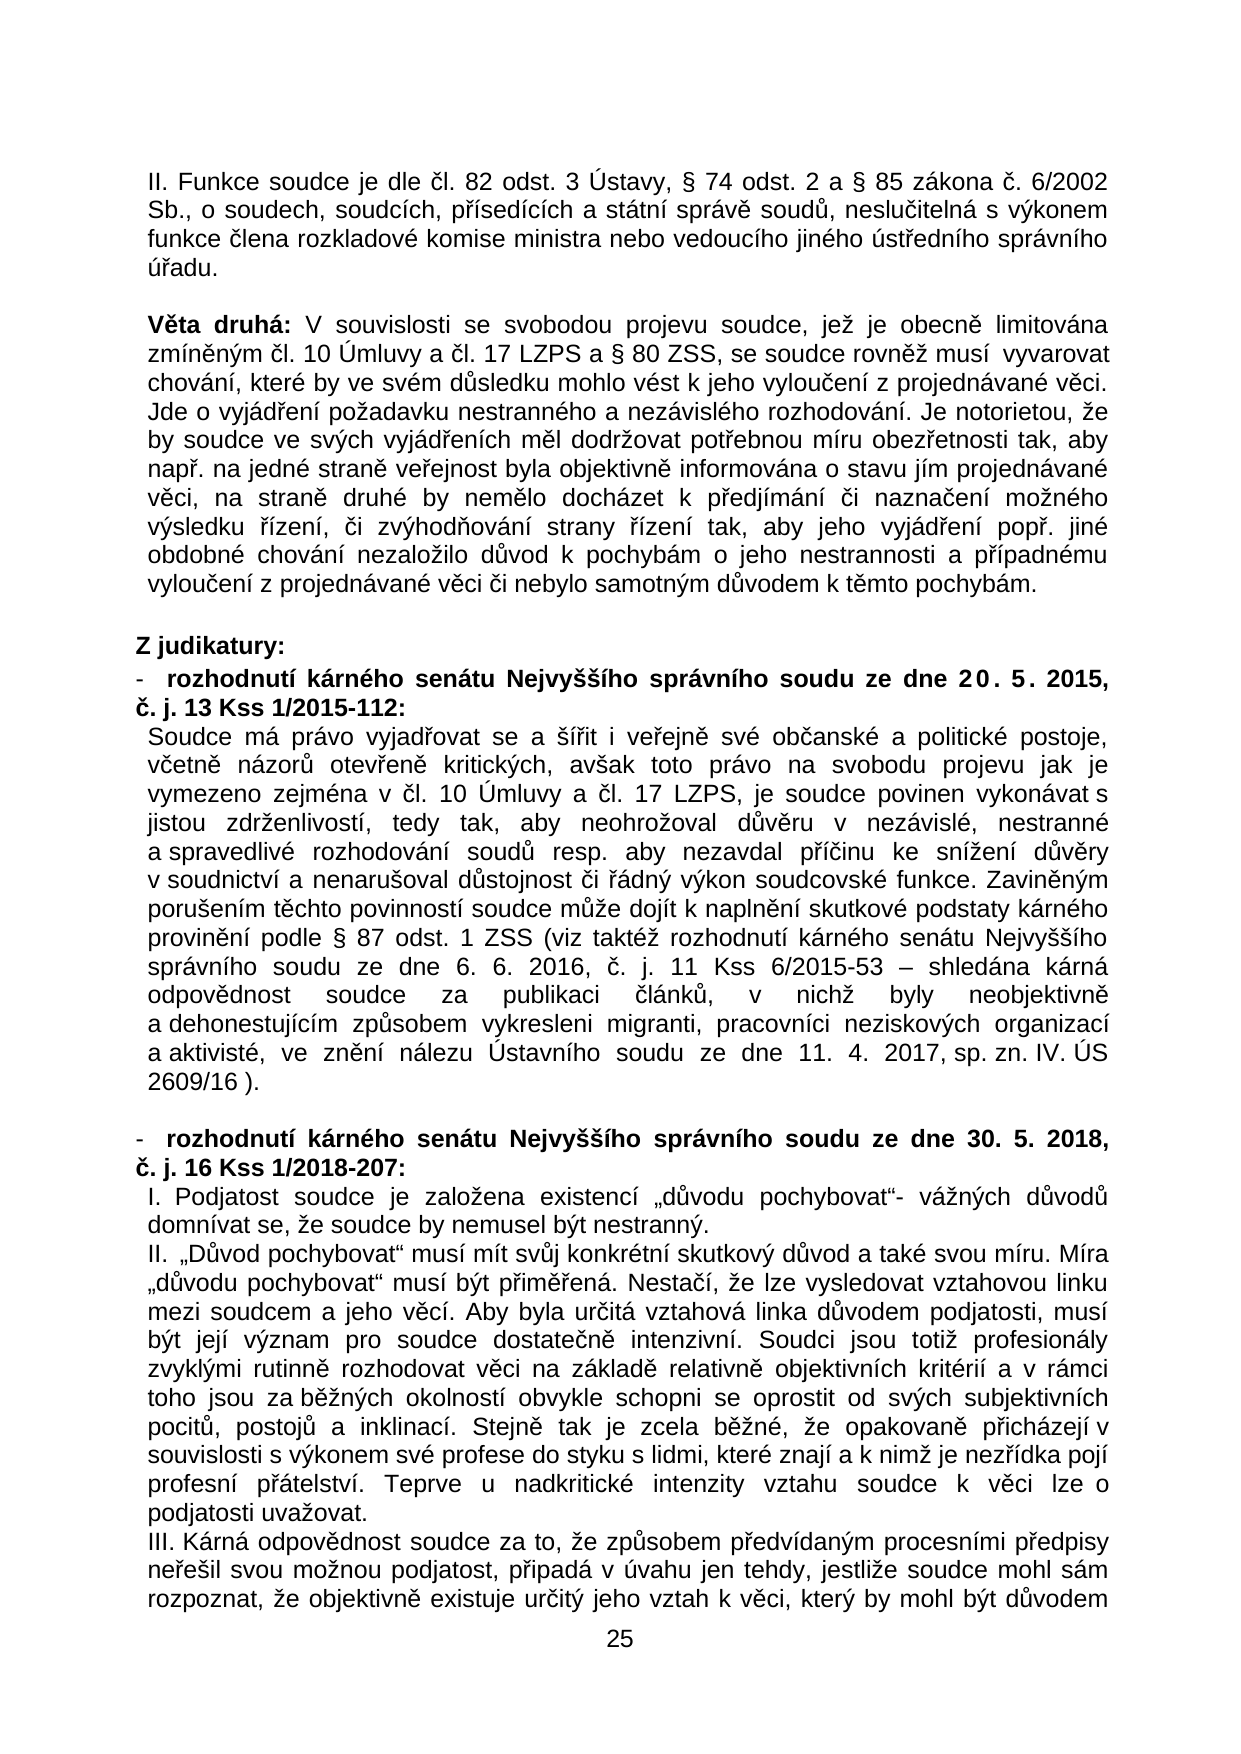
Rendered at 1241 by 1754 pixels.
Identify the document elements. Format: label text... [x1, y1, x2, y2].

text II. Funkce soudce je dle čl. 82 odst. 3 Ústavy, § 74 odst. 2 a § 85 zákona č. 6/2002 Sb., o soudech, soudcích, přísedících a státní správě soudů, neslučitelná s výkonem funkce člena rozkladové komise ministra nebo vedoucího jiného ústředního správního úřadu. [147, 167, 1109, 282]
list „Důvod pochybovat“ musí mít svůj konkrétní skutkový důvod a také svou míru. Míra „důvodu pochybovat“ musí být přiměřená. Nestačí, že lze vysledovat vztahovou linku mezi soudcem a jeho věcí. Aby byla určitá vztahová linka důvodem podjatosti, musí být její význam pro soudce dostatečně intenzivní. Soudci jsou totiž profesionály zvyklými rutinně rozhodovat věci na základě relativně objektivních kritérií a v rámci toho jsou za běžných okolností obvykle schopni se oprostit od svých subjektivních pocitů, postojů a inklinací. Stejně tak je zcela běžné, že opakovaně přicházejí v souvislosti s výkonem své profese do styku s lidmi, které znají a k nimž je nezřídka pojí profesní přátelství. Teprve u nadkritické intenzity vztahu soudce k věci lze o podjatosti uvažovat. [147, 1239, 1109, 1527]
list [147, 1527, 1109, 1613]
list Podjatost soudce je založena existencí „důvodu pochybovat“- vážných důvodů domnívat se, že soudce by nemusel být nestranný. [147, 1182, 1109, 1239]
text Soudce má právo vyjadřovat se a šířit i veřejně své občanské a politické postoje, včetně názorů otevřeně kritických, avšak toto právo na svobodu projevu jak je vymezeno zejména v čl. 10 Úmluvy a čl. 17 LZPS, je soudce povinen vykonávat s jistou zdrženlivostí, tedy tak, aby neohrožoval důvěru v nezávislé, nestranné a spravedlivé rozhodování soudů resp. aby nezavdal příčinu ke snížení důvěry v soudnictví a nenarušoval důstojnost či řádný výkon soudcovské funkce. Zaviněným porušením těchto povinností soudce může dojít k naplnění skutkové podstaty kárného provinění podle § 87 odst. 1 ZSS (viz taktéž rozhodnutí kárného senátu Nejvyššího správního soudu ze dne 6. 6. 2016, č. j. 11 Kss 6/2015-53 – shledána kárná odpovědnost soudce za publikaci článků, v nichž byly neobjektivně a dehonestujícím způsobem vykresleni migranti, pracovníci neziskových organizací a aktivisté, ve znění nálezu Ústavního soudu ze dne 11. 4. 2017, sp. zn. IV. ÚS 2609/16 ). [147, 722, 1109, 1095]
text Z judikatury: [135, 631, 1105, 660]
text Věta druhá: V souvislosti se svobodou projevu soudce, jež je obecně limitována zmíněným čl. 10 Úmluvy a čl. 17 LZPS a § 80 ZSS, se soudce rovněž musí vyvarovat chování, které by ve svém důsledku mohlo vést k jeho vyloučení z projednávané věci. Jde o vyjádření požadavku nestranného a nezávislého rozhodování. Je notorietou, že by soudce ve svých vyjádřeních měl dodržovat potřebnou míru obezřetnosti tak, aby např. na jedné straně veřejnost byla objektivně informována o stavu jím projednávané věci, na straně druhé by nemělo docházet k předjímání či naznačení možného výsledku řízení, či zvýhodňování strany řízení tak, aby jeho vyjádření popř. jiné obdobné chování nezaložilo důvod k pochybám o jeho nestrannosti a případnému vyloučení z projednávané věci či nebylo samotným důvodem k těmto pochybám. [147, 311, 1109, 598]
subtitle rozhodnutí kárného senátu Nejvyššího správního soudu ze dne 20. 5. 2015, č. j. 13 Kss 1/2015-112: [135, 664, 1109, 722]
subtitle rozhodnutí kárného senátu Nejvyššího správního soudu ze dne 30. 5. 2018, č. j. 16 Kss 1/2018-207: [135, 1124, 1109, 1182]
